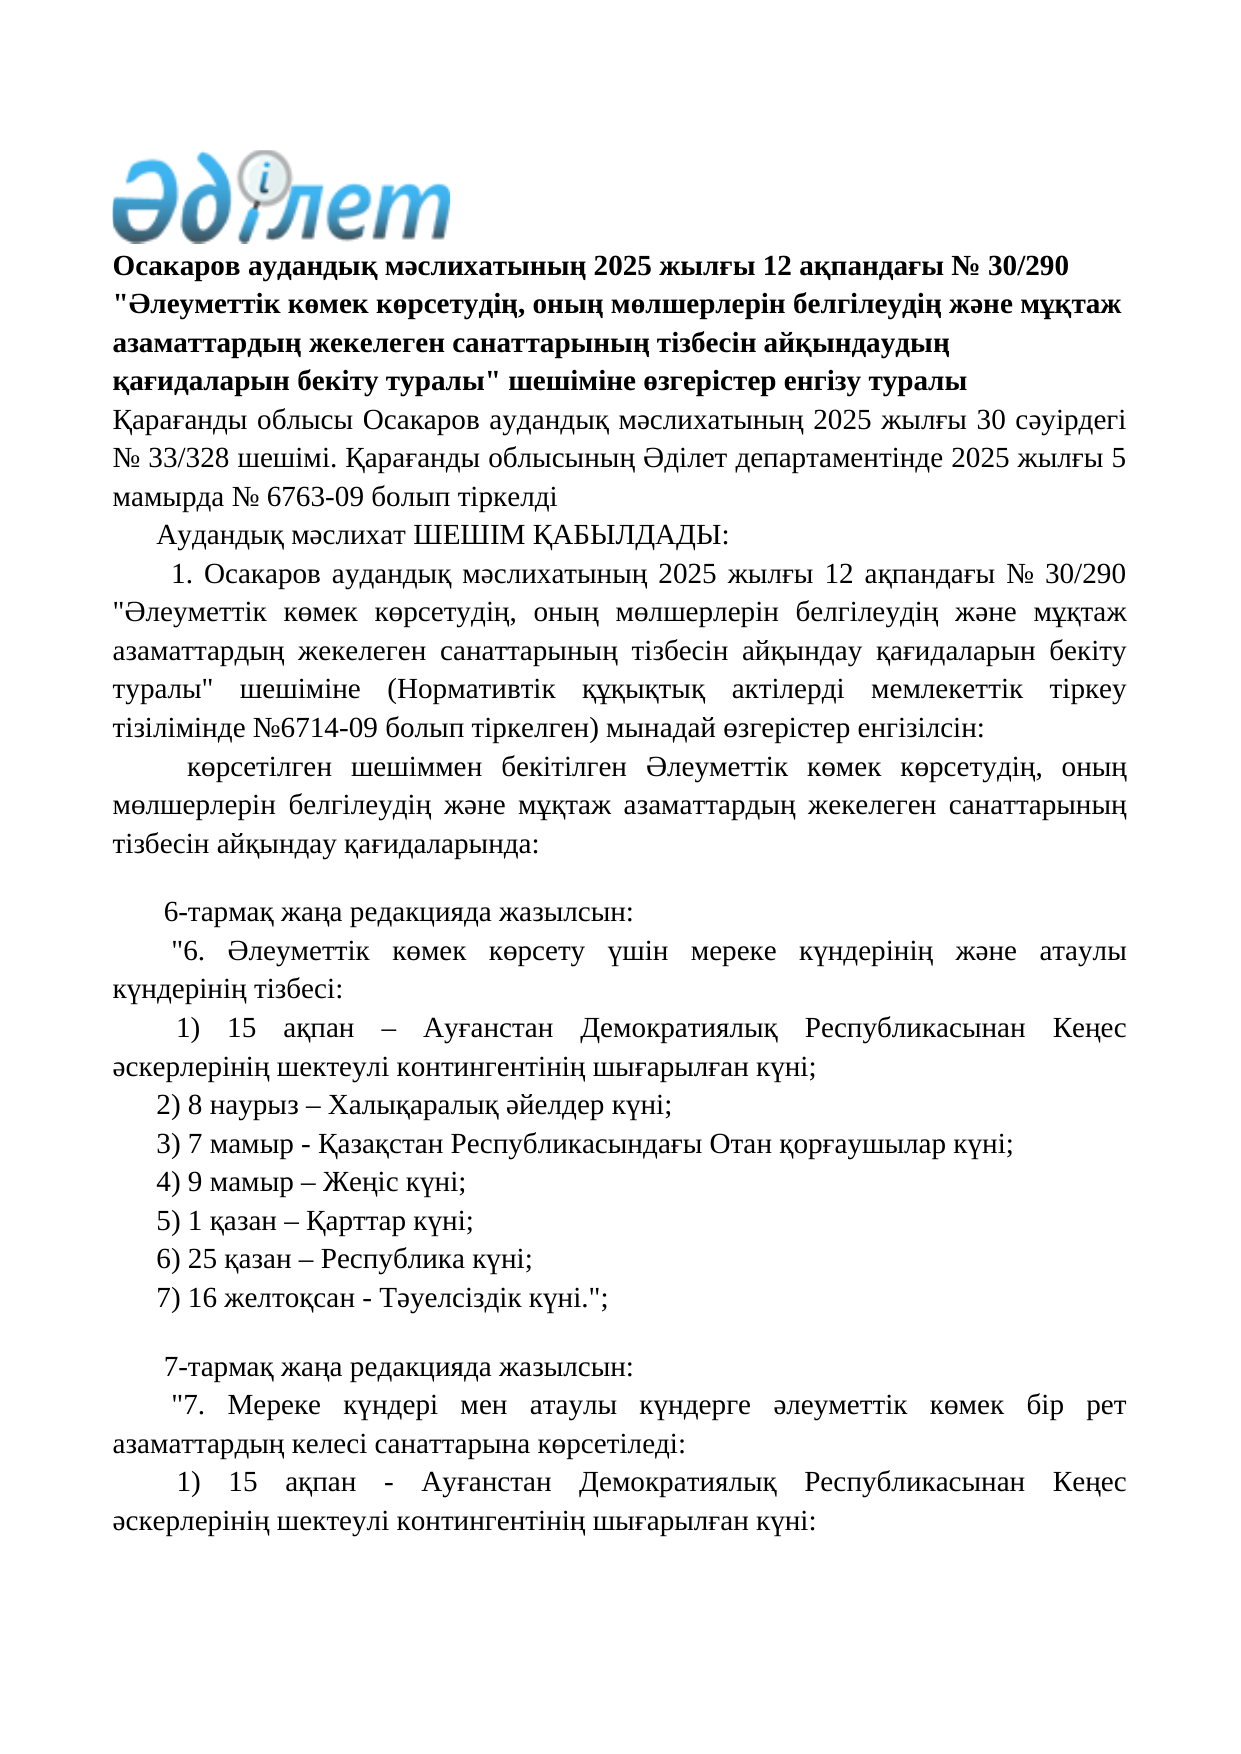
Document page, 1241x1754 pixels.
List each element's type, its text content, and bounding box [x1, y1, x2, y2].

text Қарағанды облысы Осакаров аудандық мәслихатының 2025 жылғы 30 сәуірдегі № 33/328 шешімі. Қарағанды облысының Әділет департаментінде 2025 жылғы 5 мамырда № 6763-09 болып тіркелді [112, 402, 1128, 512]
text 6) 25 қазан – Республика күні; [112, 1241, 1128, 1275]
text Осакаров аудандық мәслихатының 2025 жылғы 12 ақпандағы № 30/290 "Әлеуметтік көмек көрсетудің, оның мөлшерлерін белгілеудің және мұқтаж азаматтардың жекелеген санаттарының тізбесін айқындаудың қағидаларын бекіту туралы" шешіміне өзгерістер енгізу туралы [112, 248, 1128, 397]
text көрсетілген шешіммен бекітілген Әлеуметтік көмек көрсетудің, оның мөлшерлерін белгілеудің және мұқтаж азаматтардың жекелеген санаттарының тізбесін айқындау қағидаларында: [112, 749, 1128, 859]
text "6. Әлеуметтік көмек көрсету үшін мереке күндерінің және атаулы күндерінің тізбесі: [112, 933, 1128, 1005]
text Аудандық мәслихат ШЕШІМ ҚАБЫЛДАДЫ: [112, 517, 1128, 551]
text 5) 1 қазан – Қарттар күні; [112, 1203, 1128, 1236]
text "7. Мереке күндері мен атаулы күндерге әлеуметтік көмек бір рет азаматтардың келесі санаттарына көрсетіледі: [112, 1387, 1128, 1459]
text 1. Осакаров аудандық мәслихатының 2025 жылғы 12 ақпандағы № 30/290 "Әлеуметтік көмек көрсетудің, оның мөлшерлерін белгілеудің және мұқтаж азаматтардың жекелеген санаттарының тізбесін айқындау қағидаларын бекіту туралы" шешіміне (Нормативтік құқықтық актілерді мемлекеттік тіркеу тізілімінде №6714-09 болып тіркелген) мынадай өзгерістер енгізілсін: [112, 556, 1128, 744]
text 6-тармақ жаңа редакцияда жазылсын: [112, 894, 1128, 928]
picture [112, 150, 451, 244]
text 1) 15 ақпан – Ауғанстан Демократиялық Республикасынан Кеңес әскерлерінің шектеулі контингентінің шығарылған күні; [112, 1010, 1128, 1082]
text 1) 15 ақпан - Ауғанстан Демократиялық Республикасынан Кеңес әскерлерінің шектеулі контингентінің шығарылған күні: [112, 1464, 1128, 1536]
text 3) 7 мамыр - Қазақстан Республикасындағы Отан қорғаушылар күні; [112, 1126, 1128, 1159]
text 7) 16 желтоқсан - Тәуелсіздік күні."; [112, 1280, 1128, 1313]
text 2) 8 наурыз – Халықаралық әйелдер күні; [112, 1087, 1128, 1121]
text 7-тармақ жаңа редакцияда жазылсын: [112, 1349, 1128, 1382]
text 4) 9 мамыр – Жеңіс күні; [112, 1164, 1128, 1198]
